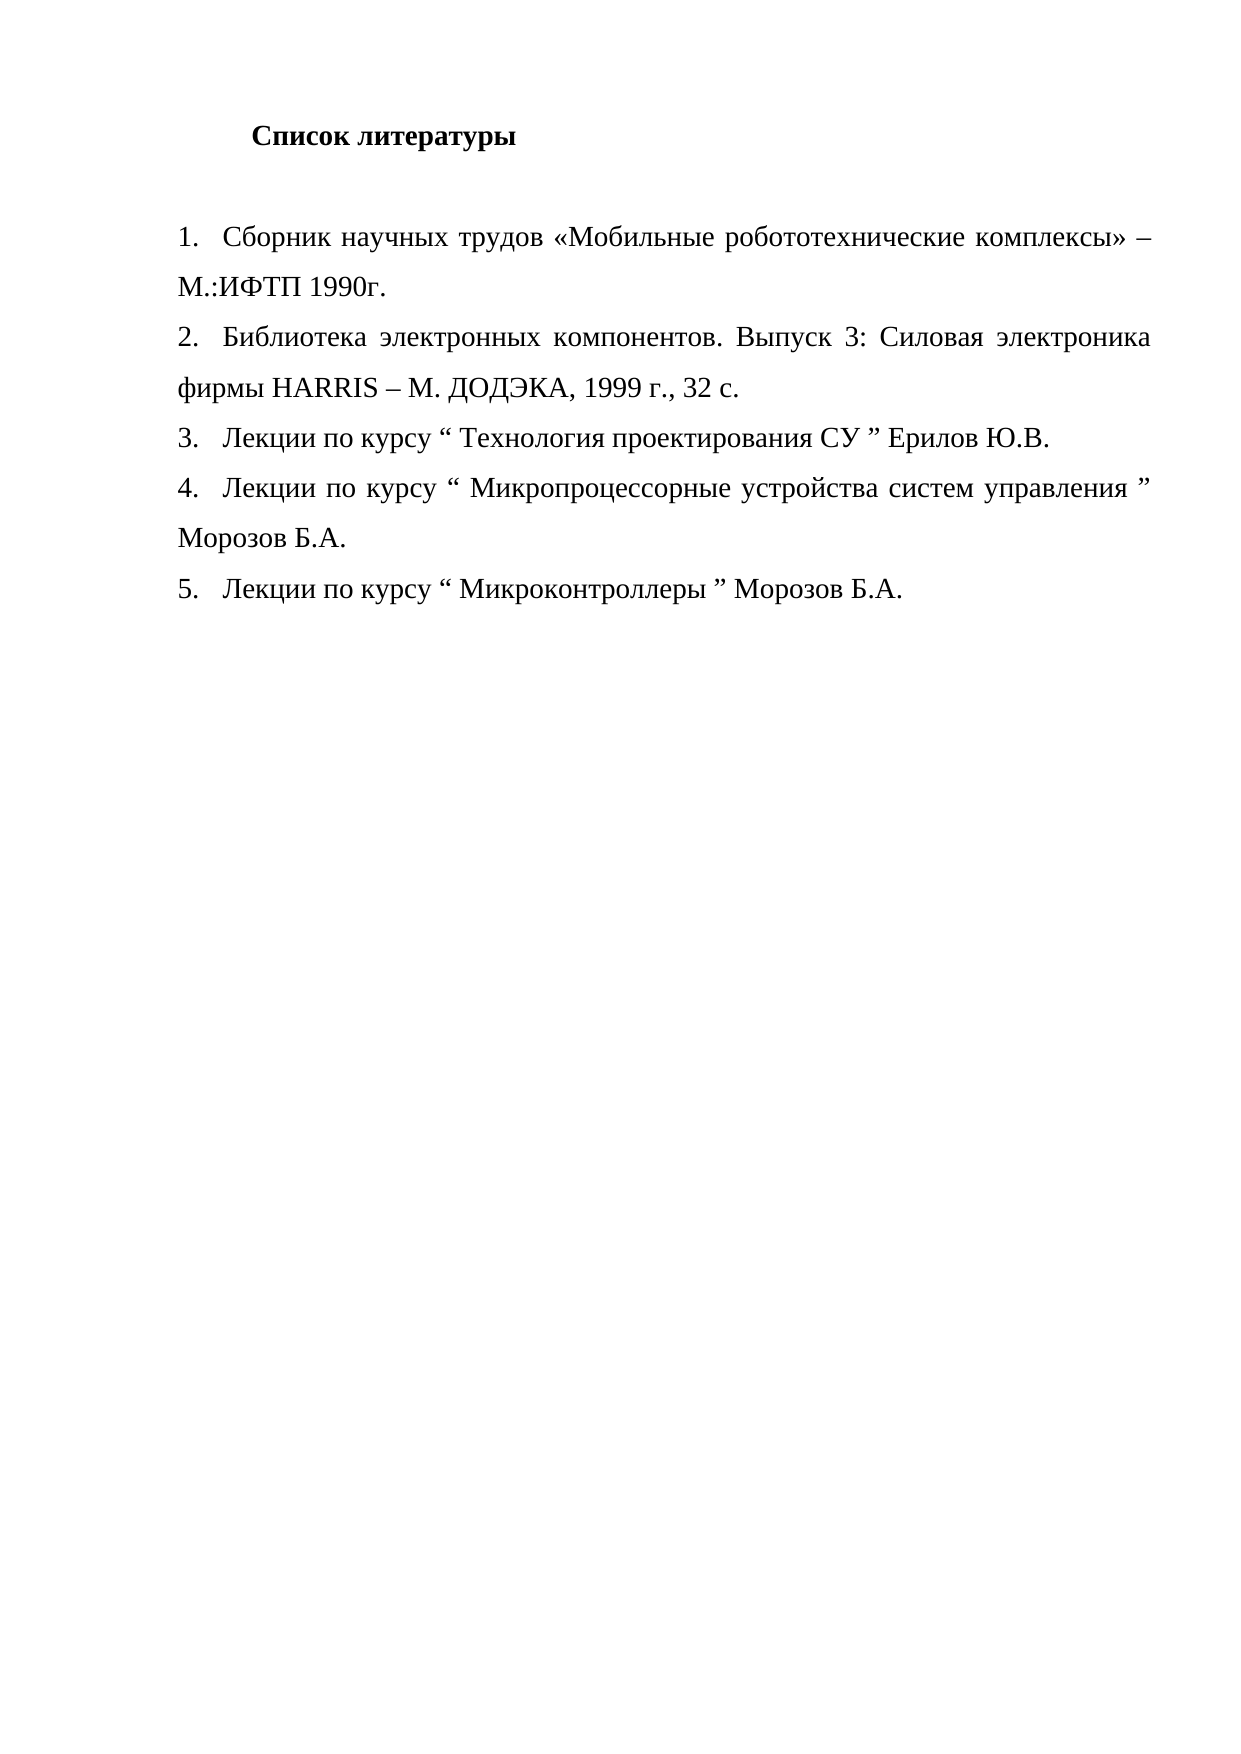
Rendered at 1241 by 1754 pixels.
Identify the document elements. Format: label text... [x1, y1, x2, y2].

list Лекции по курсу “ Микроконтроллеры ” Морозов Б.А. [177, 571, 1152, 604]
text Список литературы [177, 118, 1152, 152]
list Библиотека электронных компонентов. Выпуск 3: Силовая электроника фирмы HARRIS – М. ДОДЭКА, ., 32 с. [177, 319, 1152, 403]
list Лекции по курсу “ Микропроцессорные устройства систем управления ” Морозов Б.А. [177, 470, 1152, 554]
list Лекции по курсу “ Технология проектирования СУ ” Ерилов Ю.В. [177, 420, 1152, 453]
list Сборник научных трудов «Мобильные робототехнические комплексы» – М.:ИФТП 1990г. [177, 219, 1152, 303]
